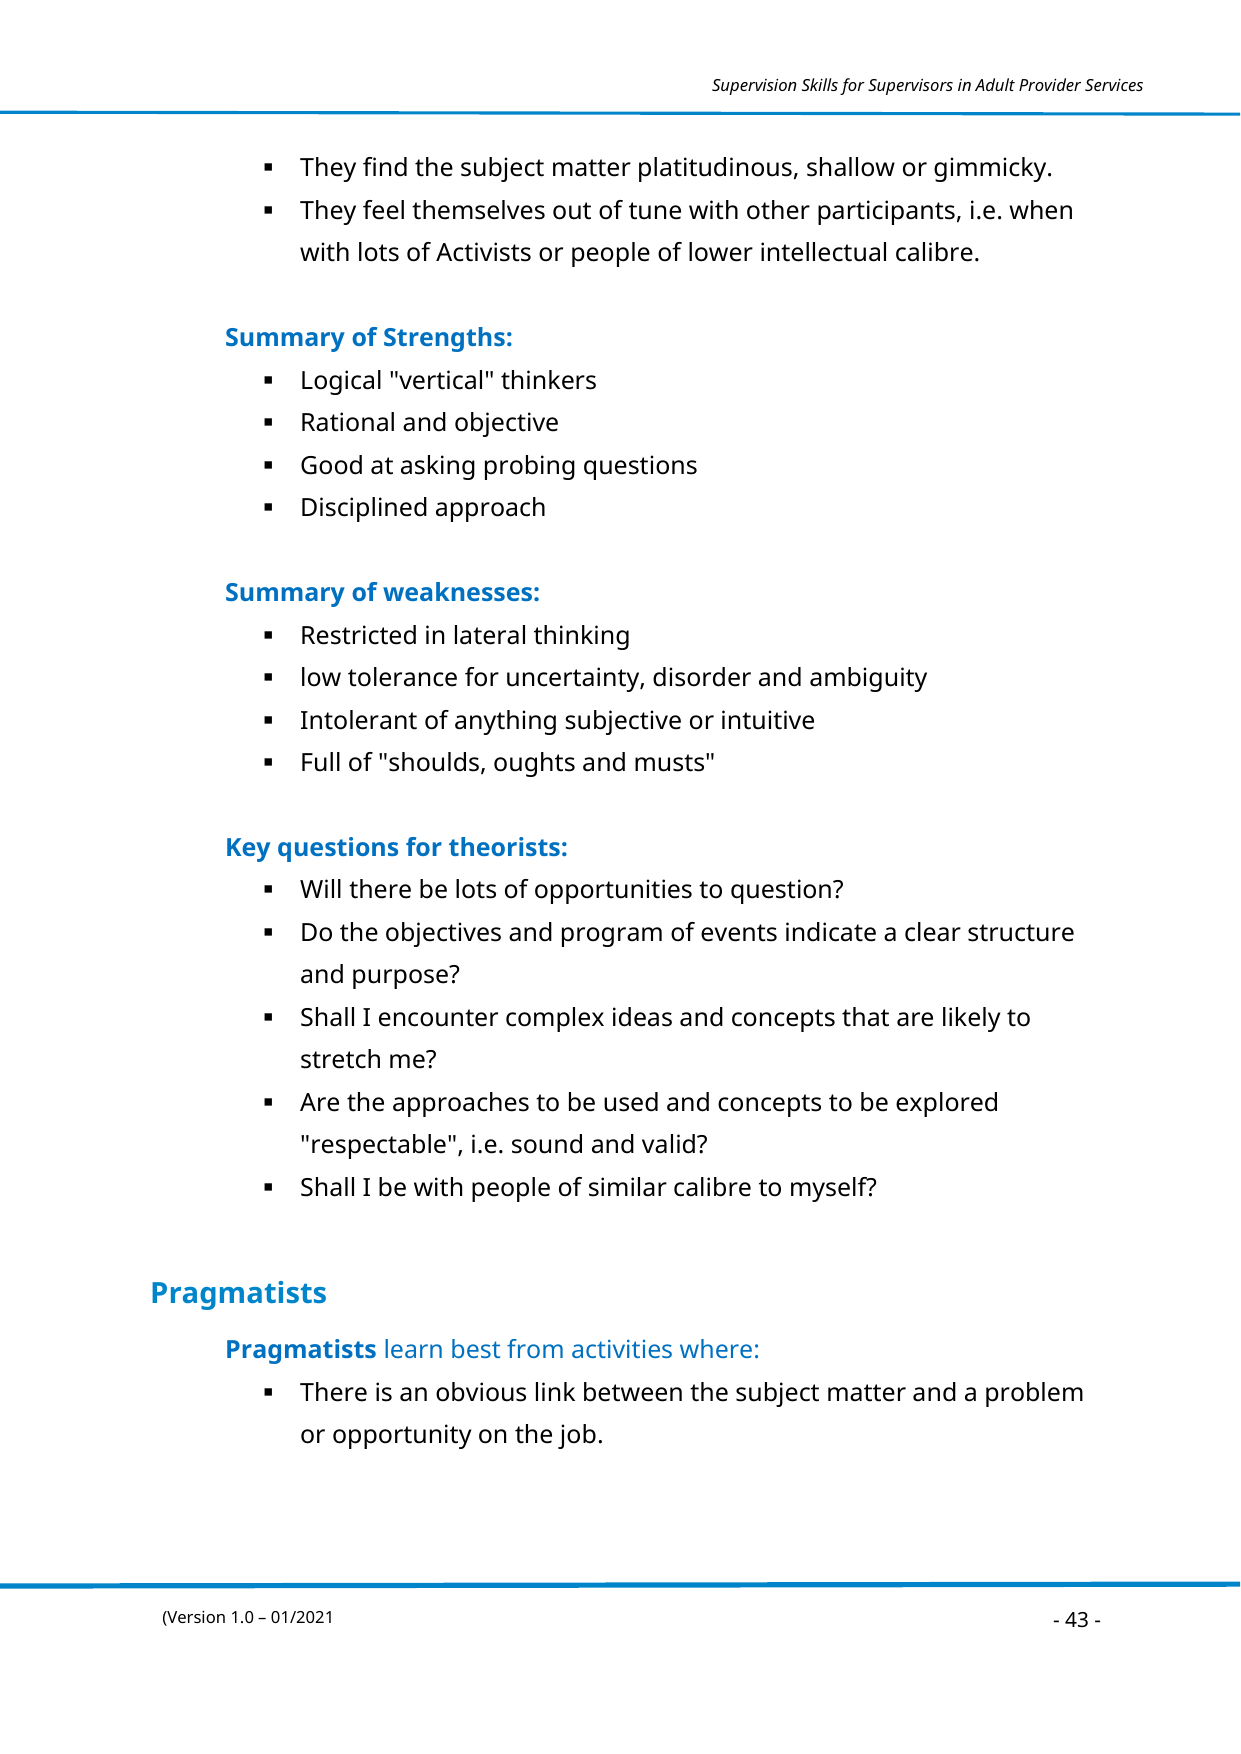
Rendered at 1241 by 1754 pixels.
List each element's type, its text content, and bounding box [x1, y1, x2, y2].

list There is an obvious link between the subject matter and a problem or opportunity on the job. [262, 1375, 1090, 1451]
list Will there be lots of opportunities to question? [262, 872, 1090, 906]
list Intolerant of anything subjective or intuitive [262, 702, 1090, 736]
subtitle Pragmatists [150, 1273, 1090, 1312]
text Summary of weaknesses: [225, 575, 1090, 609]
list Shall I be with people of similar calibre to myself? [262, 1170, 1090, 1204]
text Summary of Strengths: [225, 320, 1090, 354]
list Are the approaches to be used and concepts to be explored "respectable", i.e. sound and valid? [262, 1085, 1090, 1161]
list low tolerance for uncertainty, disorder and ambiguity [262, 660, 1090, 694]
list Full of "shoulds, oughts and musts" [262, 745, 1090, 779]
list Do the objectives and program of events indicate a clear structure and purpose? [262, 915, 1090, 991]
list They find the subject matter platitudinous, shallow or gimmicky. [262, 150, 1090, 184]
list Rational and objective [262, 405, 1090, 439]
text Key questions for theorists: [225, 830, 1090, 864]
list Shall I encounter complex ideas and concepts that are likely to stretch me? [262, 1000, 1090, 1076]
list Logical "vertical" thinkers [262, 362, 1090, 396]
list Good at asking probing questions [262, 447, 1090, 481]
list Restricted in lateral thinking [262, 617, 1090, 651]
list Disciplined approach [262, 490, 1090, 524]
text Pragmatists learn best from activities where: [225, 1332, 1090, 1366]
list They feel themselves out of tune with other participants, i.e. when with lots of Activists or people of lower intellectual calibre. [262, 192, 1090, 269]
